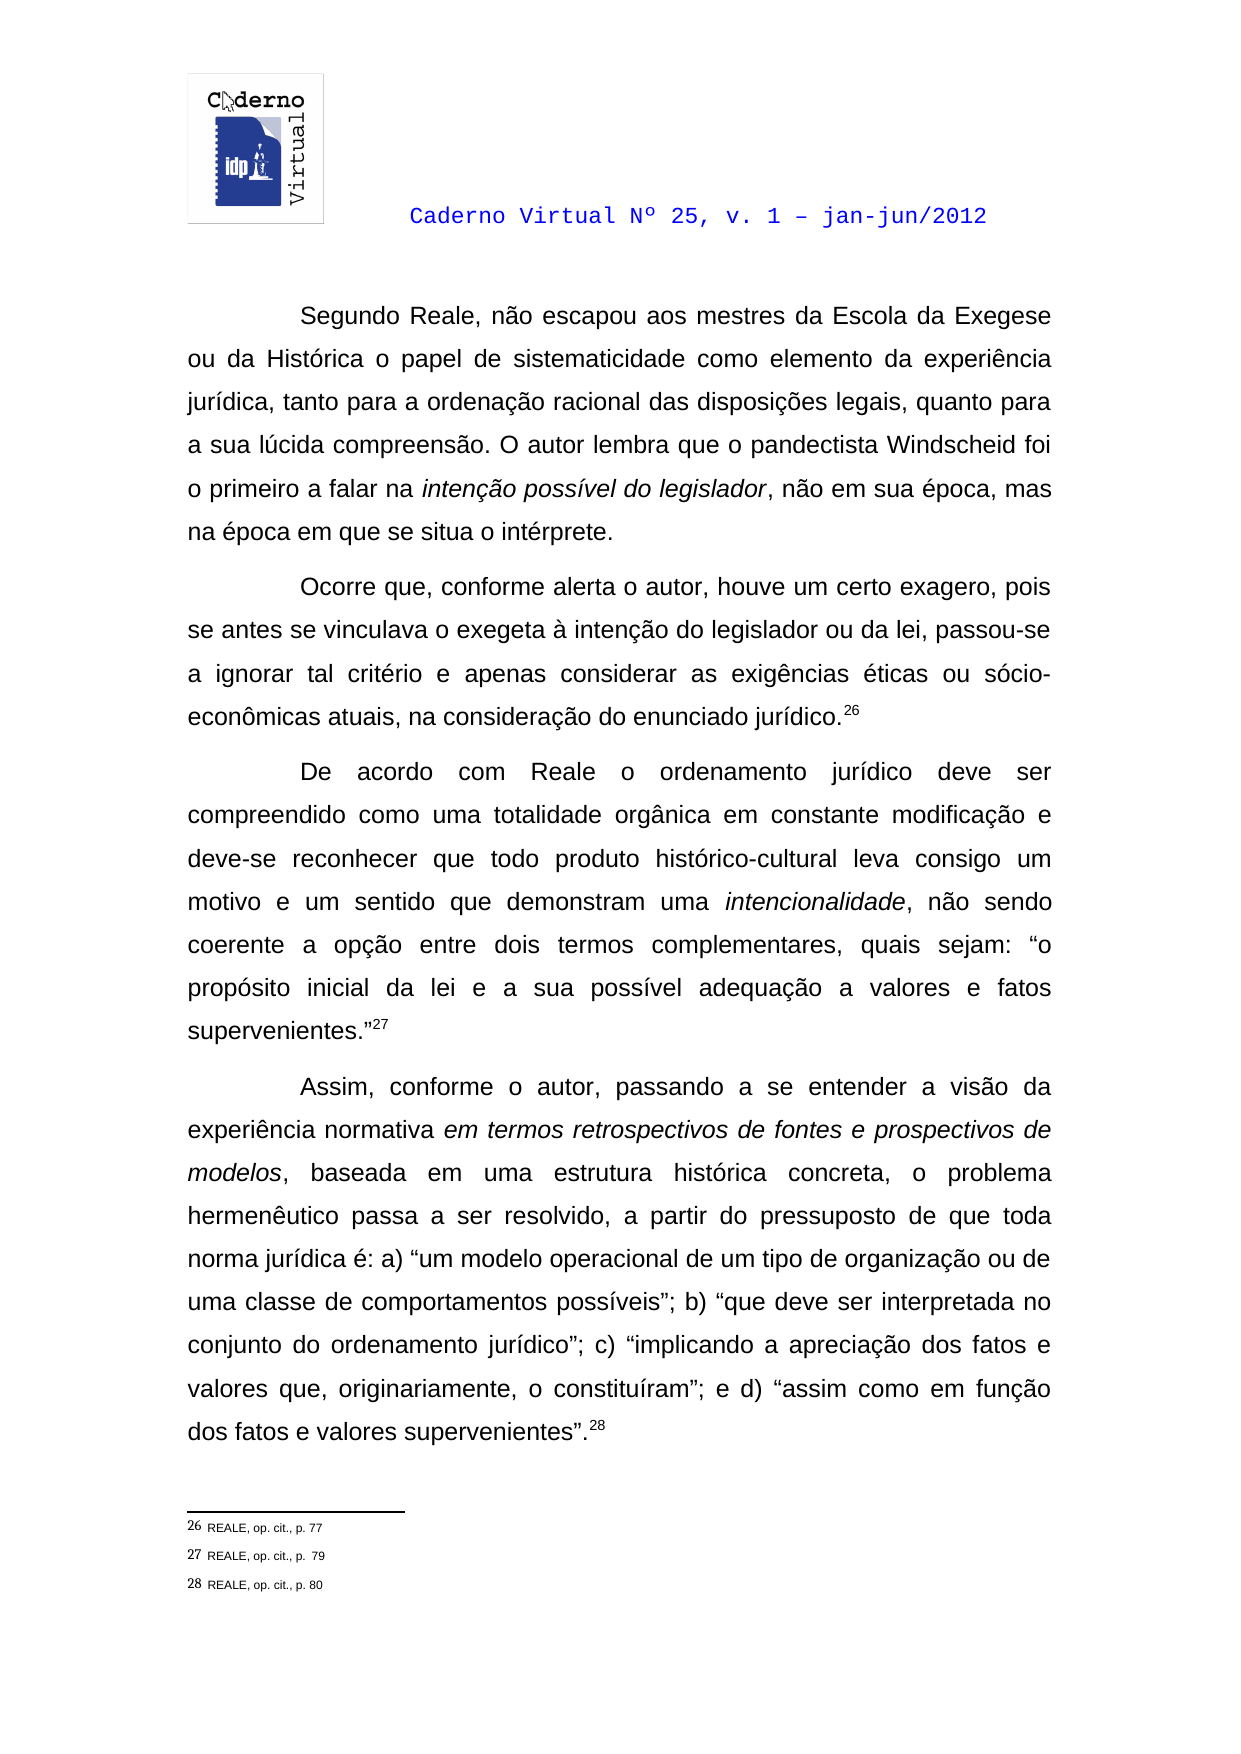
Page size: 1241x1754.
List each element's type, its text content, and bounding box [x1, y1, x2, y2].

picture [187, 73, 324, 224]
text Ocorre que, conforme alerta o autor, houve um certo exagero, pois se antes se vinculava o exegeta à intenção do legislador ou da lei, passou-se a ignorar tal critério e apenas considerar as exigências éticas ou sócio-econômicas atuais, na consideração do enunciado jurídico. [187, 572, 1053, 730]
text De acordo com Reale o ordenamento jurídico deve ser compreendido como uma totalidade orgânica em constante modificação e deve-se reconhecer que todo produto histórico-cultural leva consigo um motivo e um sentido que demonstram uma intencionalidade, não sendo coerente a opção entre dois termos complementares, quais sejam: “o propósito inicial da lei e a sua possível adequação a valores e fatos supervenientes.” [187, 757, 1053, 1045]
text Segundo Reale, não escapou aos mestres da Escola da Exegese ou da Histórica o papel de sistematicidade como elemento da experiência jurídica, tanto para a ordenação racional das disposições legais, quanto para a sua lúcida compreensão. O autor lembra que o pandectista Windscheid foi o primeiro a falar na intenção possível do legislador, não em sua época, mas na época em que se situa o intérprete. [187, 301, 1053, 545]
text Assim, conforme o autor, passando a se entender a visão da experiência normativa em termos retrospectivos de fontes e prospectivos de modelos, baseada em uma estrutura histórica concreta, o problema hermenêutico passa a ser resolvido, a partir do pressuposto de que toda norma jurídica é: a) “um modelo operacional de um tipo de organização ou de uma classe de comportamentos possíveis”; b) “que deve ser interpretada no conjunto do ordenamento jurídico”; c) “implicando a apreciação dos fatos e valores que, originariamente, o constituíram”; e d) “assim como em função dos fatos e valores supervenientes”. [187, 1072, 1053, 1445]
